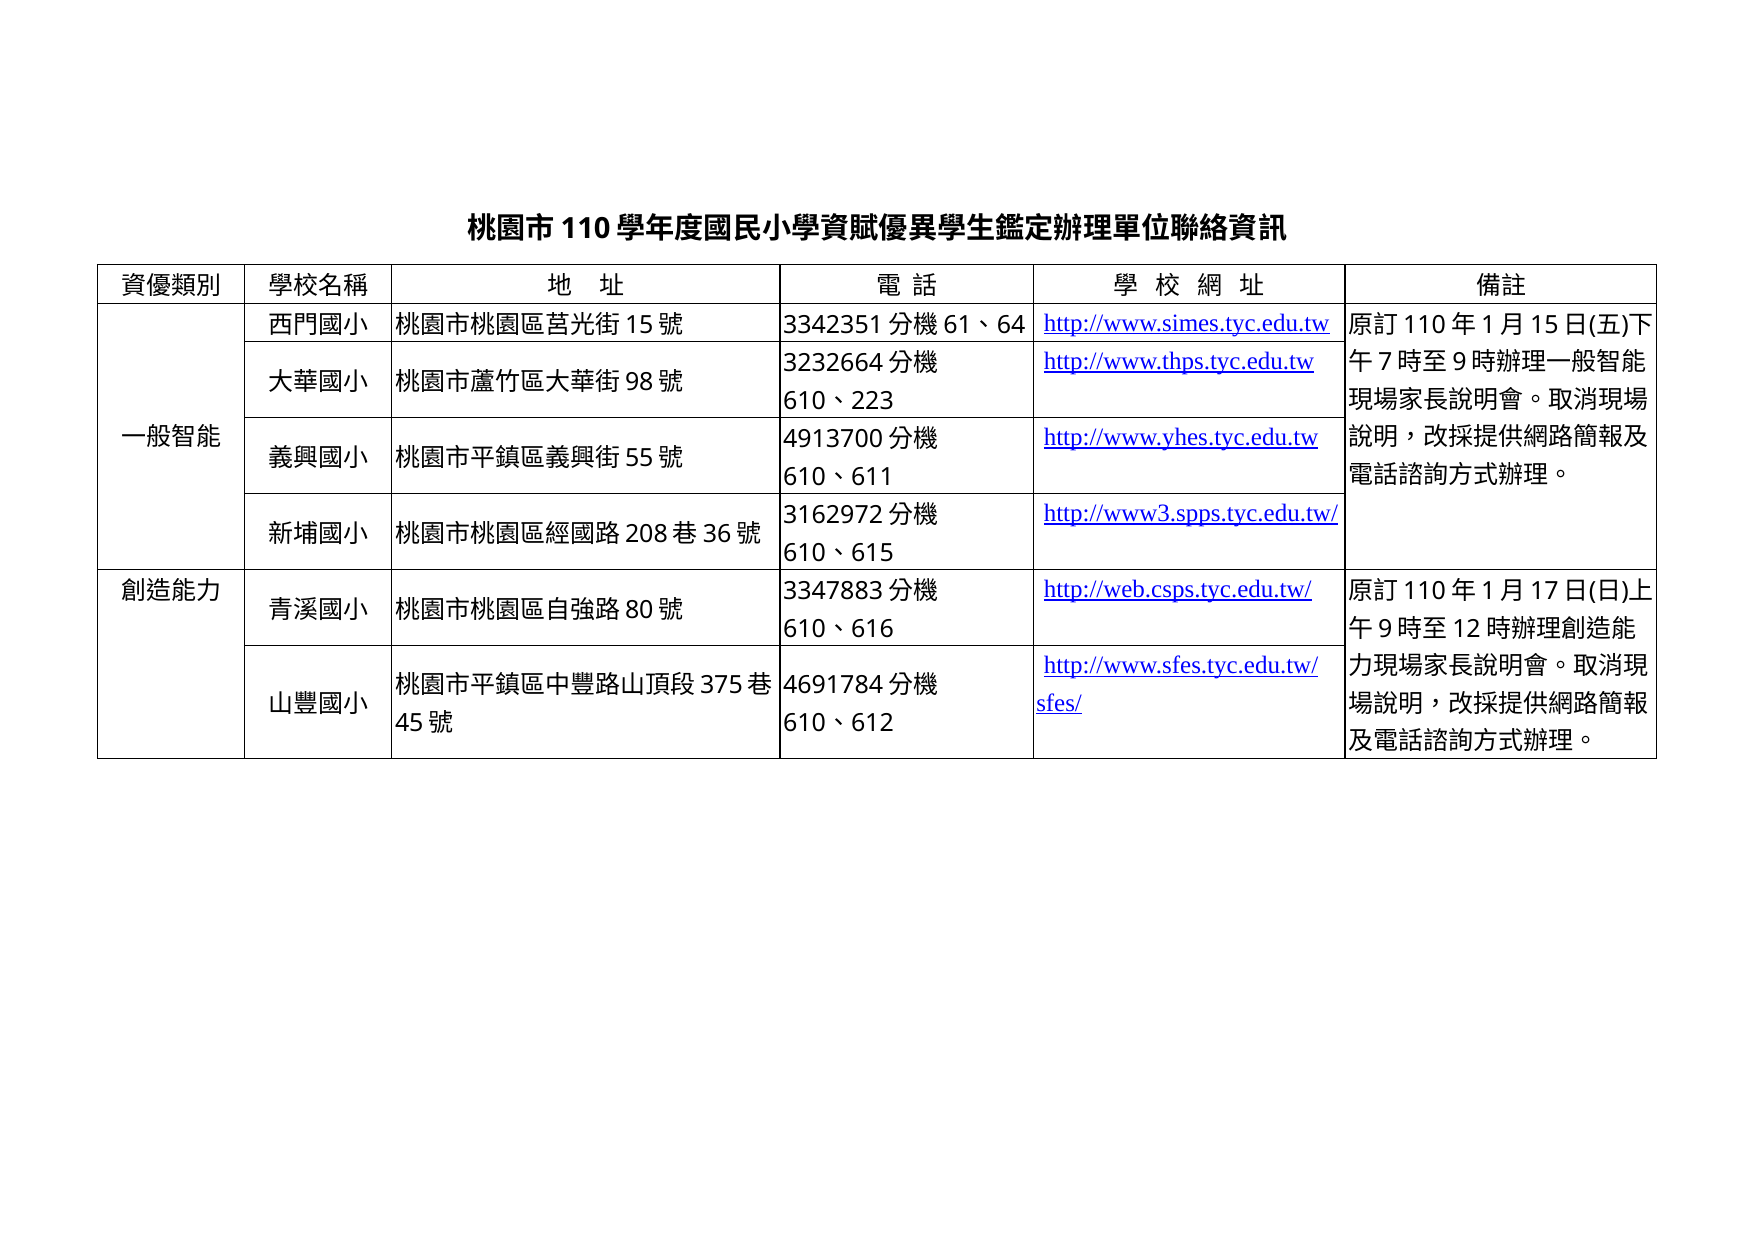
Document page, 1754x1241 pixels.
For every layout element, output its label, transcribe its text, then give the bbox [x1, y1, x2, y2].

table_cell http://www3.spps.tyc.edu.tw/ [1034, 494, 1344, 569]
table_header 資優類別 [98, 265, 244, 302]
table_header 備註 [1346, 265, 1656, 302]
table_cell 創造能力 [98, 570, 244, 758]
table_cell 4691784分機610、612 [781, 646, 1033, 758]
text 桃園市110學年度國民小學資賦優異學生鑑定辦理單位聯絡資訊 [150, 189, 1604, 264]
table_cell http://www.simes.tyc.edu.tw [1034, 304, 1344, 341]
table_cell 3162972分機610、615 [781, 494, 1033, 569]
table_cell 桃園市桃園區經國路208巷36號 [392, 494, 779, 569]
table_cell http://www.sfes.tyc.edu.tw/sfes/ [1034, 646, 1344, 758]
table_cell 桃園市蘆竹區大華街98號 [392, 342, 779, 417]
table_cell http://www.thps.tyc.edu.tw [1034, 342, 1344, 417]
table_cell 桃園市桃園區自強路80號 [392, 570, 779, 645]
table_cell 原訂110年1月15日(五)下午7時至9時辦理一般智能現場家長說明會。取消現場說明，改採提供網路簡報及電話諮詢方式辦理。 [1346, 304, 1656, 569]
table_cell 山豐國小 [245, 646, 391, 758]
table_cell http://www.yhes.tyc.edu.tw [1034, 418, 1344, 493]
table_cell 3347883分機610、616 [781, 570, 1033, 645]
table_cell 大華國小 [245, 342, 391, 417]
table_header 地 址 [392, 265, 779, 302]
table_header 學 校 網 址 [1034, 265, 1344, 302]
table_cell 桃園市平鎮區義興街55號 [392, 418, 779, 493]
table_cell 青溪國小 [245, 570, 391, 645]
table_cell 3342351分機61、64 [781, 304, 1033, 341]
table_cell http://web.csps.tyc.edu.tw/ [1034, 570, 1344, 645]
table_cell 一般智能 [98, 304, 244, 569]
table_cell 西門國小 [245, 304, 391, 341]
table_cell 原訂110年1月17日(日)上午9時至12時辦理創造能力現場家長說明會。取消現場說明，改採提供網路簡報及電話諮詢方式辦理。 [1346, 570, 1656, 758]
table_header 學校名稱 [245, 265, 391, 302]
table_cell 義興國小 [245, 418, 391, 493]
table_cell 4913700分機610、611 [781, 418, 1033, 493]
table_cell 桃園市桃園區莒光街15號 [392, 304, 779, 341]
table_cell 桃園市平鎮區中豐路山頂段375巷45號 [392, 646, 779, 758]
table_cell 3232664分機610、223 [781, 342, 1033, 417]
table_header 電 話 [781, 265, 1033, 302]
table_cell 新埔國小 [245, 494, 391, 569]
